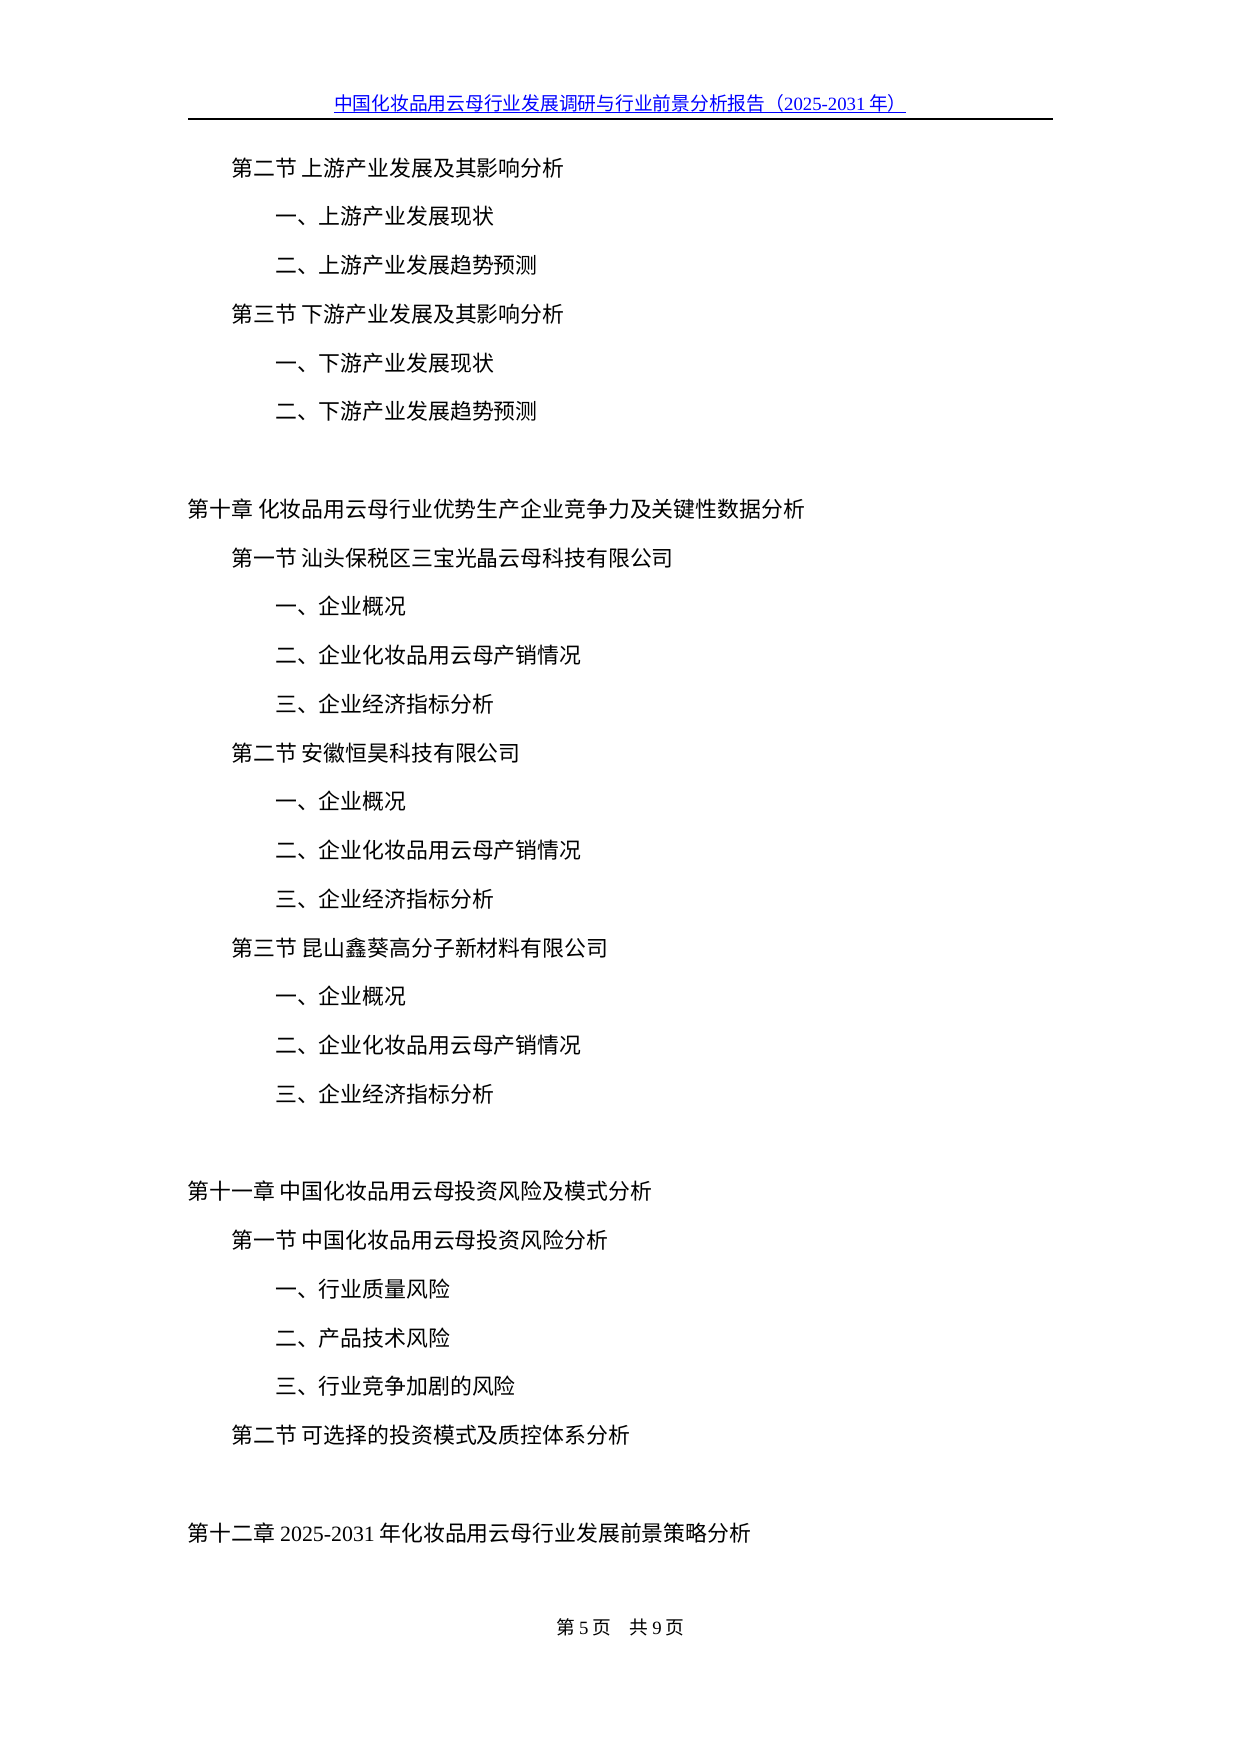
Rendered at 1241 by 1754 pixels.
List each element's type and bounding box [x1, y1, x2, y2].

text [187, 150, 1053, 1548]
